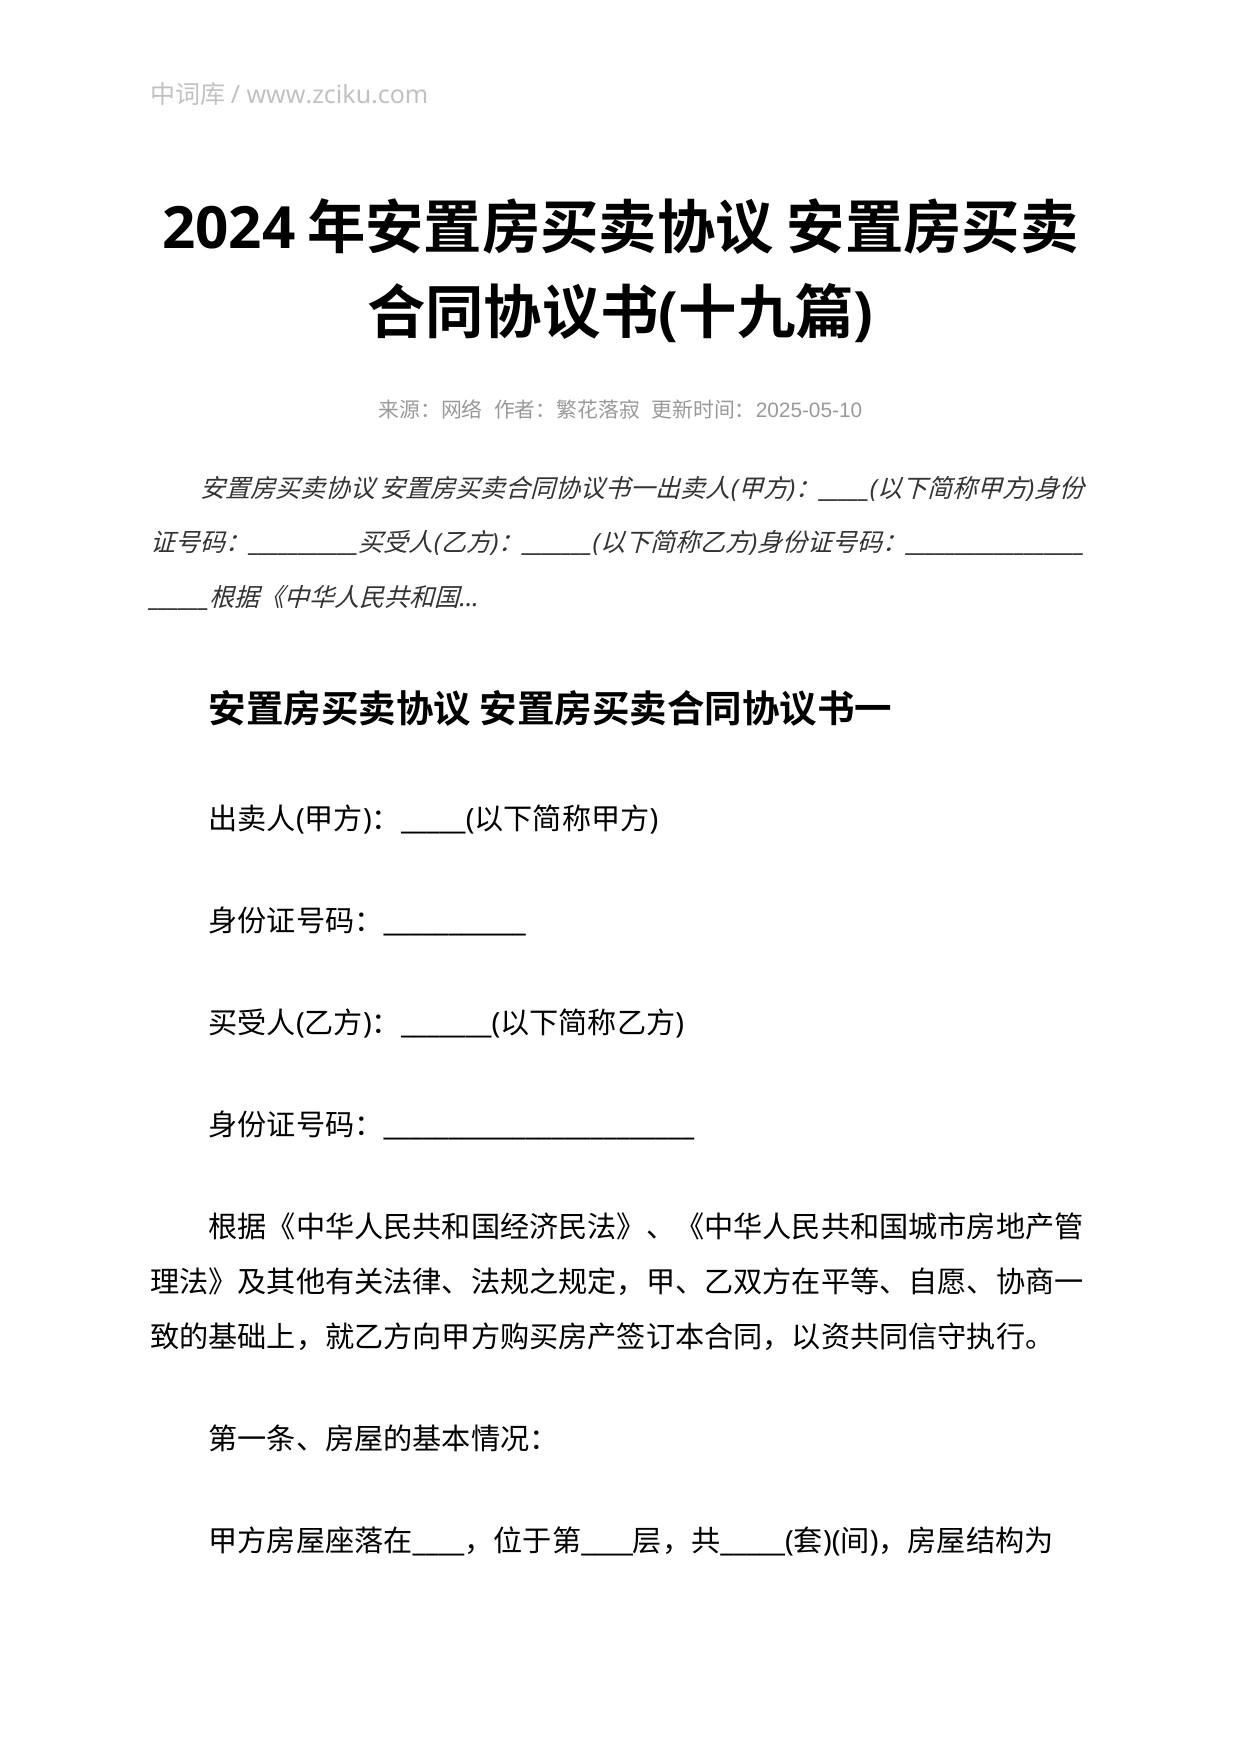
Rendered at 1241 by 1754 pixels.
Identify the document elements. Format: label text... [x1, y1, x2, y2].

subtitle 2024年安置房买卖协议 安置房买卖合同协议书(十九篇) [150, 181, 1090, 351]
text 身份证号码：________________________ [150, 1102, 1090, 1144]
text 买受人(乙方)：_______(以下简称乙方) [150, 1000, 1090, 1042]
text 身份证号码：___________ [150, 898, 1090, 940]
text 来源：网络 作者：繁花落寂 更新时间：2025-05-10 [150, 398, 1090, 422]
text 甲方房屋座落在____，位于第____层，共_____(套)(间)，房屋结构为 [150, 1517, 1090, 1559]
text 第一条、房屋的基本情况： [150, 1415, 1090, 1458]
text 安置房买卖协议 安置房买卖合同协议书一 [150, 678, 1090, 733]
text 出卖人(甲方)：_____(以下简称甲方) [150, 796, 1090, 838]
text 安置房买卖协议 安置房买卖合同协议书一出卖人(甲方)：_____(以下简称甲方)身份证号码：___________买受人(乙方)：_______(以下简称乙方)身份证号码：________________________根据《中华人民共和国... [150, 468, 1090, 613]
text 根据《中华人民共和国经济民法》、《中华人民共和国城市房地产管理法》及其他有关法律、法规之规定，甲、乙双方在平等、自愿、协商一致的基础上，就乙方向甲方购买房产签订本合同，以资共同信守执行。 [150, 1204, 1090, 1356]
